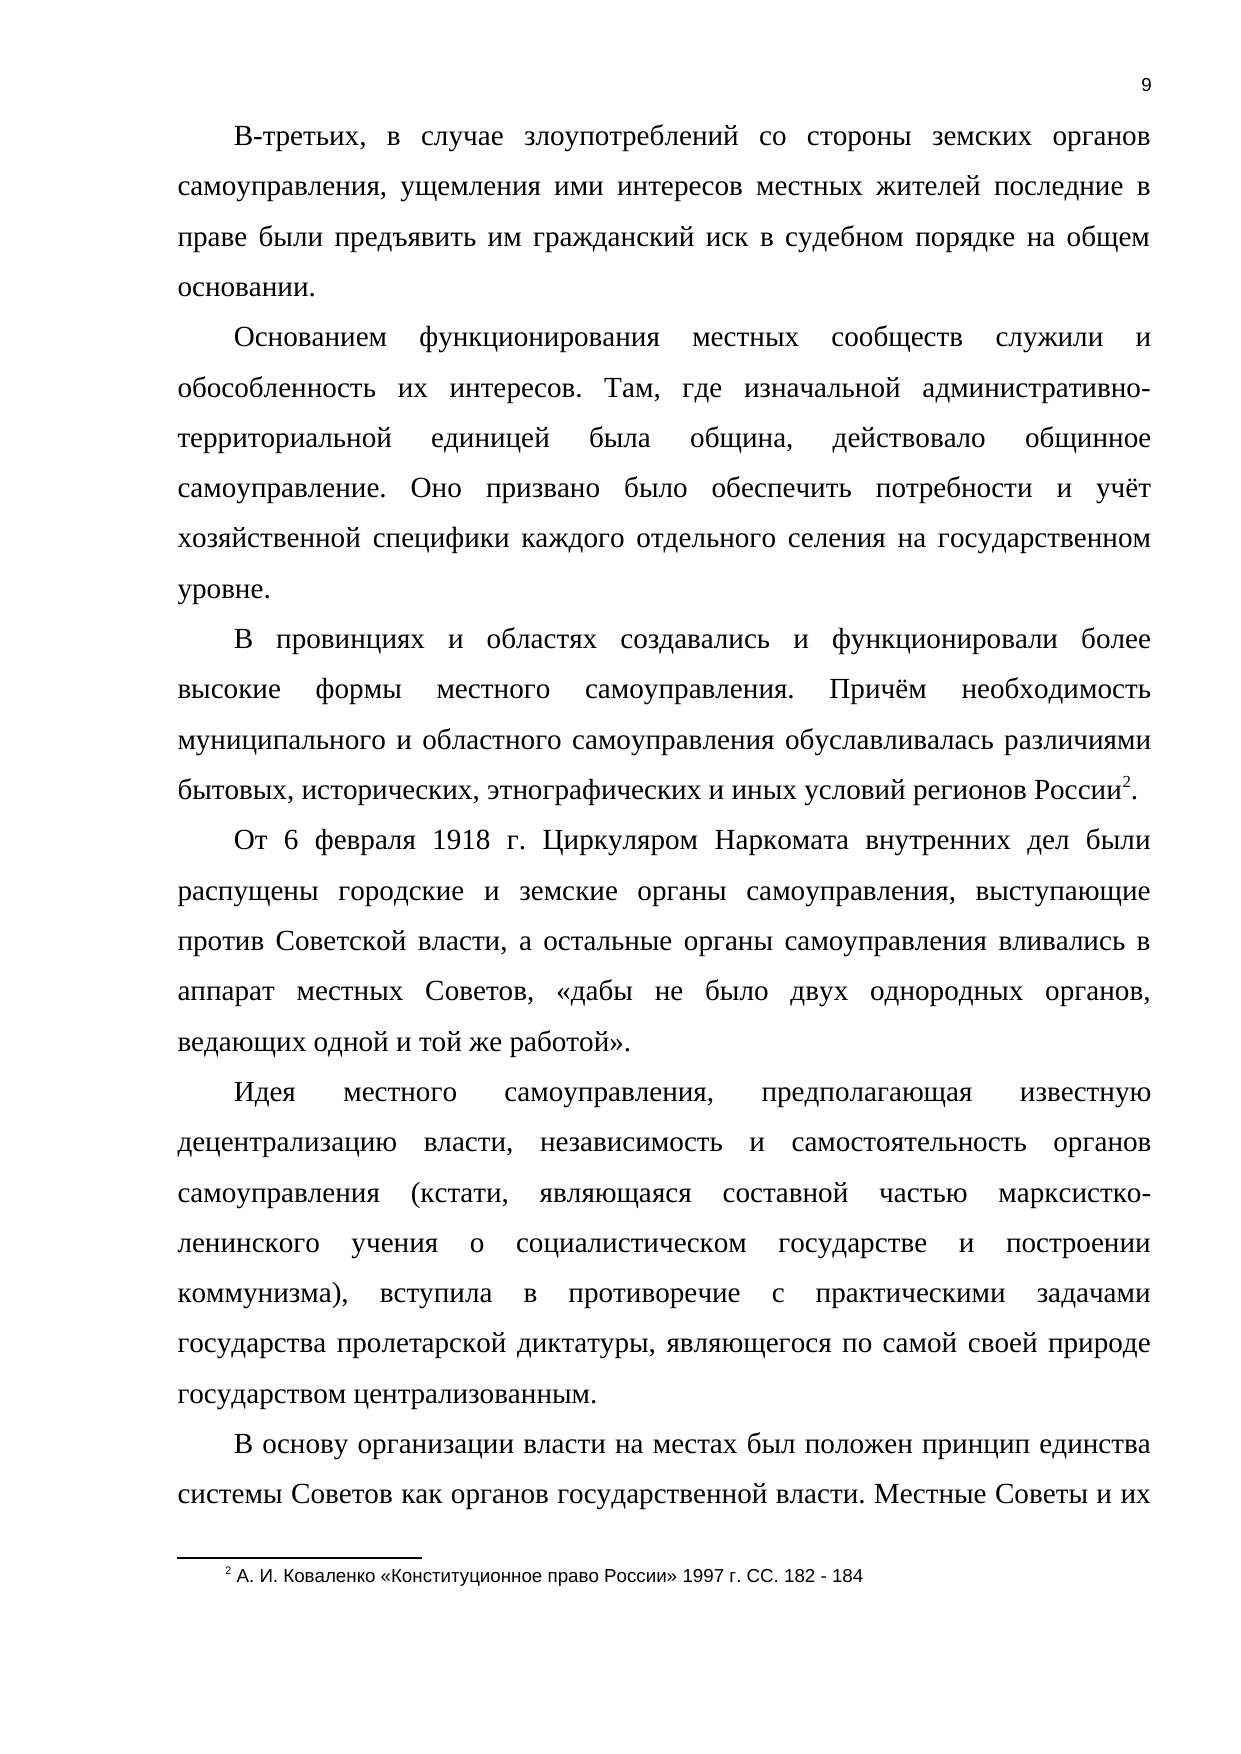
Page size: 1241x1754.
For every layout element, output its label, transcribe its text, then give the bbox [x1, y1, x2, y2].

text Идея местного самоуправления, предполагающая известную децентрализацию власти, независимость и самостоятельность органов самоуправления (кстати, являющаяся составной частью марксистко-ленинского учения о социалистическом государстве и построении коммунизма), вступила в противоречие с практическими задачами государства пролетарской диктатуры, являющегося по самой своей природе государством централизованным. [177, 1074, 1152, 1409]
text От 6 февраля . Циркуляром Наркомата внутренних дел были распущены городские и земские органы самоуправления, выступающие против Советской власти, а остальные органы самоуправления вливались в аппарат местных Советов, «дабы не было двух однородных органов, ведающих одной и той же работой». [177, 822, 1152, 1057]
text В провинциях и областях создавались и функционировали более высокие формы местного самоуправления. Причём необходимость муниципального и областного самоуправления обуславливалась различиями бытовых, исторических, этнографических и иных условий регионов России. [177, 621, 1152, 806]
text В-третьих, в случае злоупотреблений со стороны земских органов самоуправления, ущемления ими интересов местных жителей последние в праве были предъявить им гражданский иск в судебном порядке на общем основании. [177, 118, 1152, 303]
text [177, 1426, 1152, 1510]
text Основанием функционирования местных сообществ служили и обособленность их интересов. Там, где изначальной административно-территориальной единицей была община, действовало общинное самоуправление. Оно призвано было обеспечить потребности и учёт хозяйственной специфики каждого отдельного селения на государственном уровне. [177, 319, 1152, 604]
